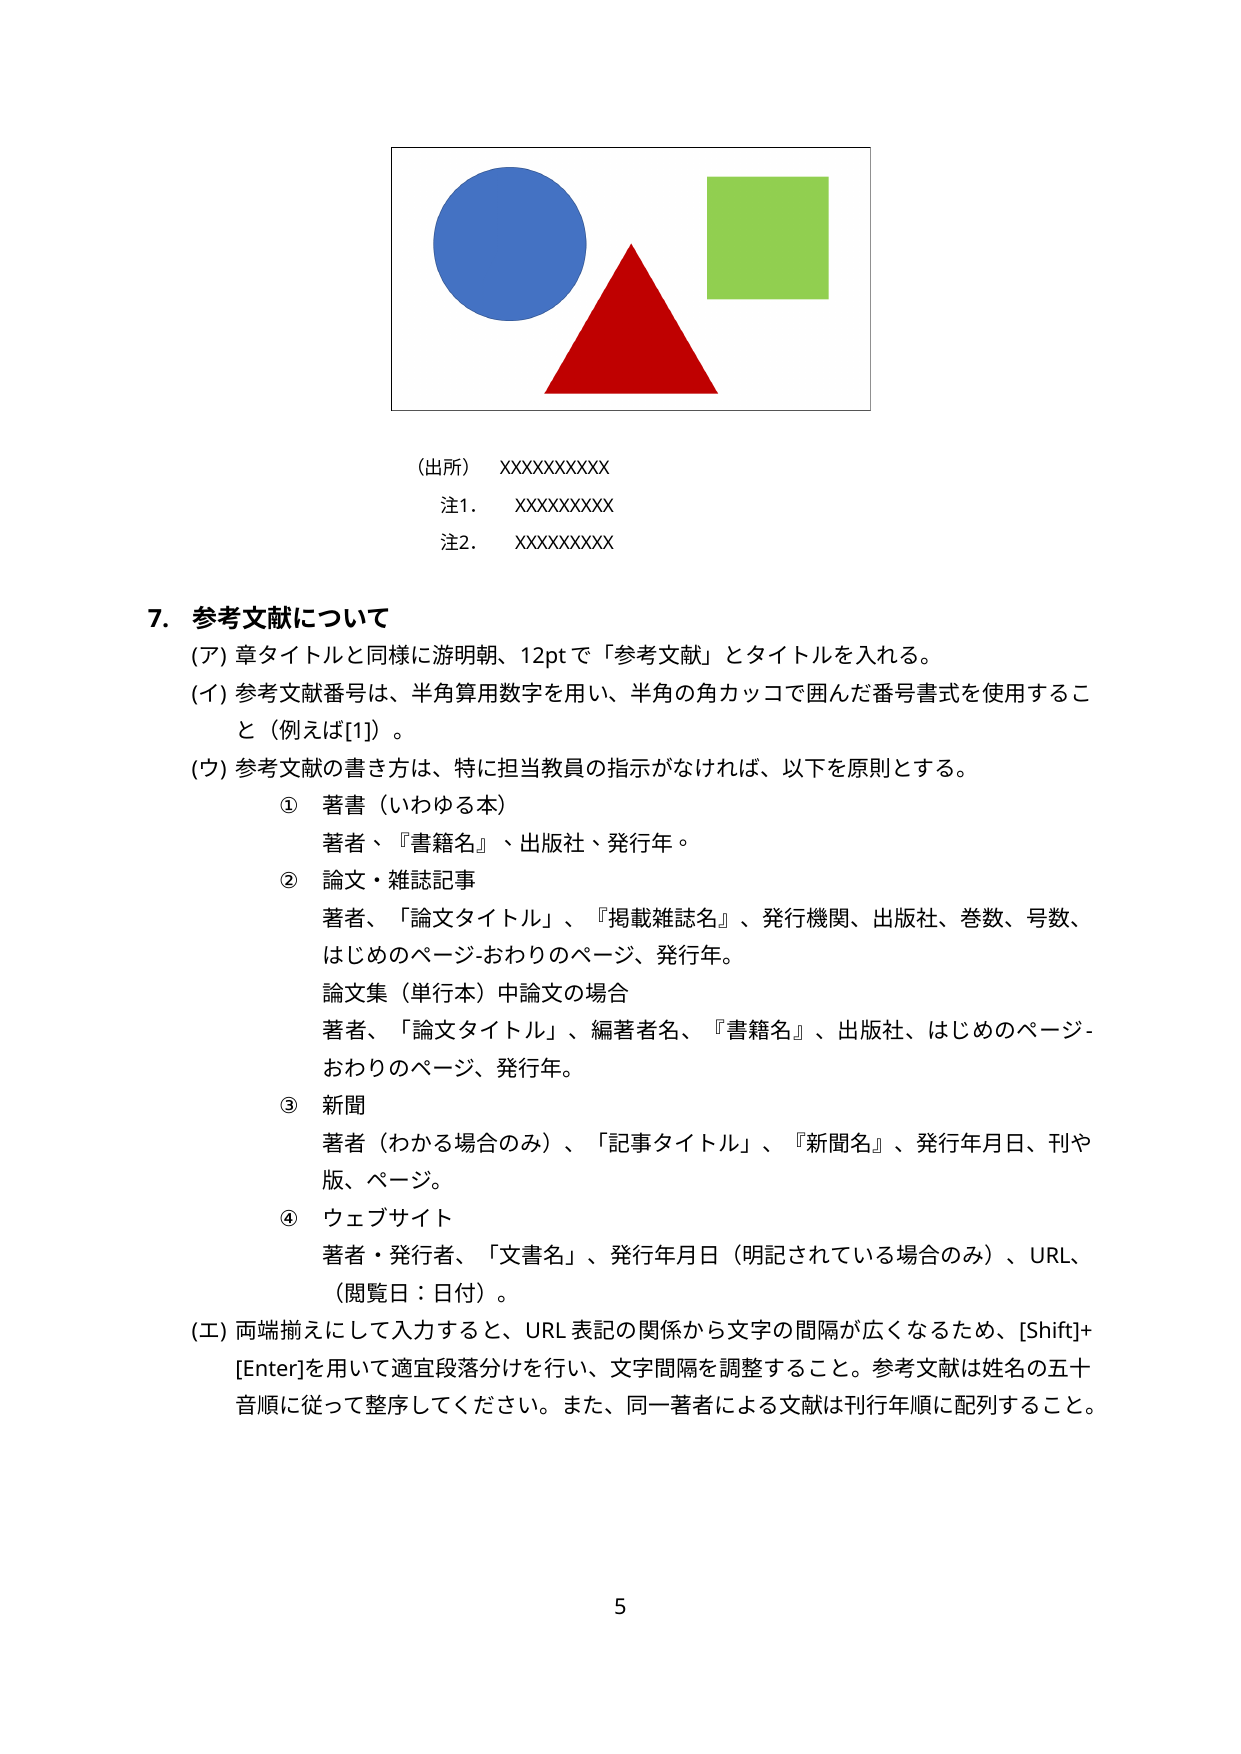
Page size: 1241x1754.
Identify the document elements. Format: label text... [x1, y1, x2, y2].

subtitle 参考文献について [148, 598, 1092, 635]
list 章タイトルと同様に游明朝、12ptで「参考文献」とタイトルを入れる。 [191, 635, 1092, 673]
text 著者、「論文タイトル」、『掲載雑誌名』、発行機関、出版社、巻数、号数、はじめのページ-おわりのページ、発行年。 [323, 898, 1092, 973]
text 著者、「論文タイトル」、編著者名、『書籍名』、出版社、はじめのページ-おわりのページ、発行年。 [323, 1010, 1092, 1085]
list 新聞 [279, 1085, 1092, 1123]
list 両端揃えにして入力すると、URL表記の関係から文字の間隔が広くなるため、[Shift]+[Enter]を用いて適宜段落分けを行い、文字間隔を調整すること。参考文献は姓名の五十音順に従って整序してください。また、同一著者による文献は刊行年順に配列すること。 [191, 1310, 1092, 1423]
list ウェブサイト [279, 1198, 1092, 1235]
list 参考文献番号は、半角算用数字を用い、半角の角カッコで囲んだ番号書式を使用すること（例えば[1]）。 [191, 673, 1092, 748]
list 論文集（単行本）中論文の場合 [323, 973, 1092, 1010]
list 参考文献の書き方は、特に担当教員の指示がなければ、以下を原則とする。 [191, 748, 1092, 785]
list 著者、『書籍名』、出版社、発行年。 [279, 823, 1092, 860]
text 著者・発行者、「文書名」、発行年月日（明記されている場合のみ）、URL、（閲覧日：日付）。 [323, 1235, 1092, 1310]
list XXXXXXXXX [440, 485, 1092, 523]
list 論文・雑誌記事 [279, 860, 1092, 898]
picture [391, 147, 871, 411]
list 著書（いわゆる本） [279, 785, 1092, 823]
text 著者（わかる場合のみ）、「記事タイトル」、『新聞名』、発行年月日、刊や版、ページ。 [323, 1123, 1092, 1198]
list XXXXXXXXX [440, 523, 1092, 560]
text （出所） XXXXXXXXXX [323, 448, 1092, 485]
